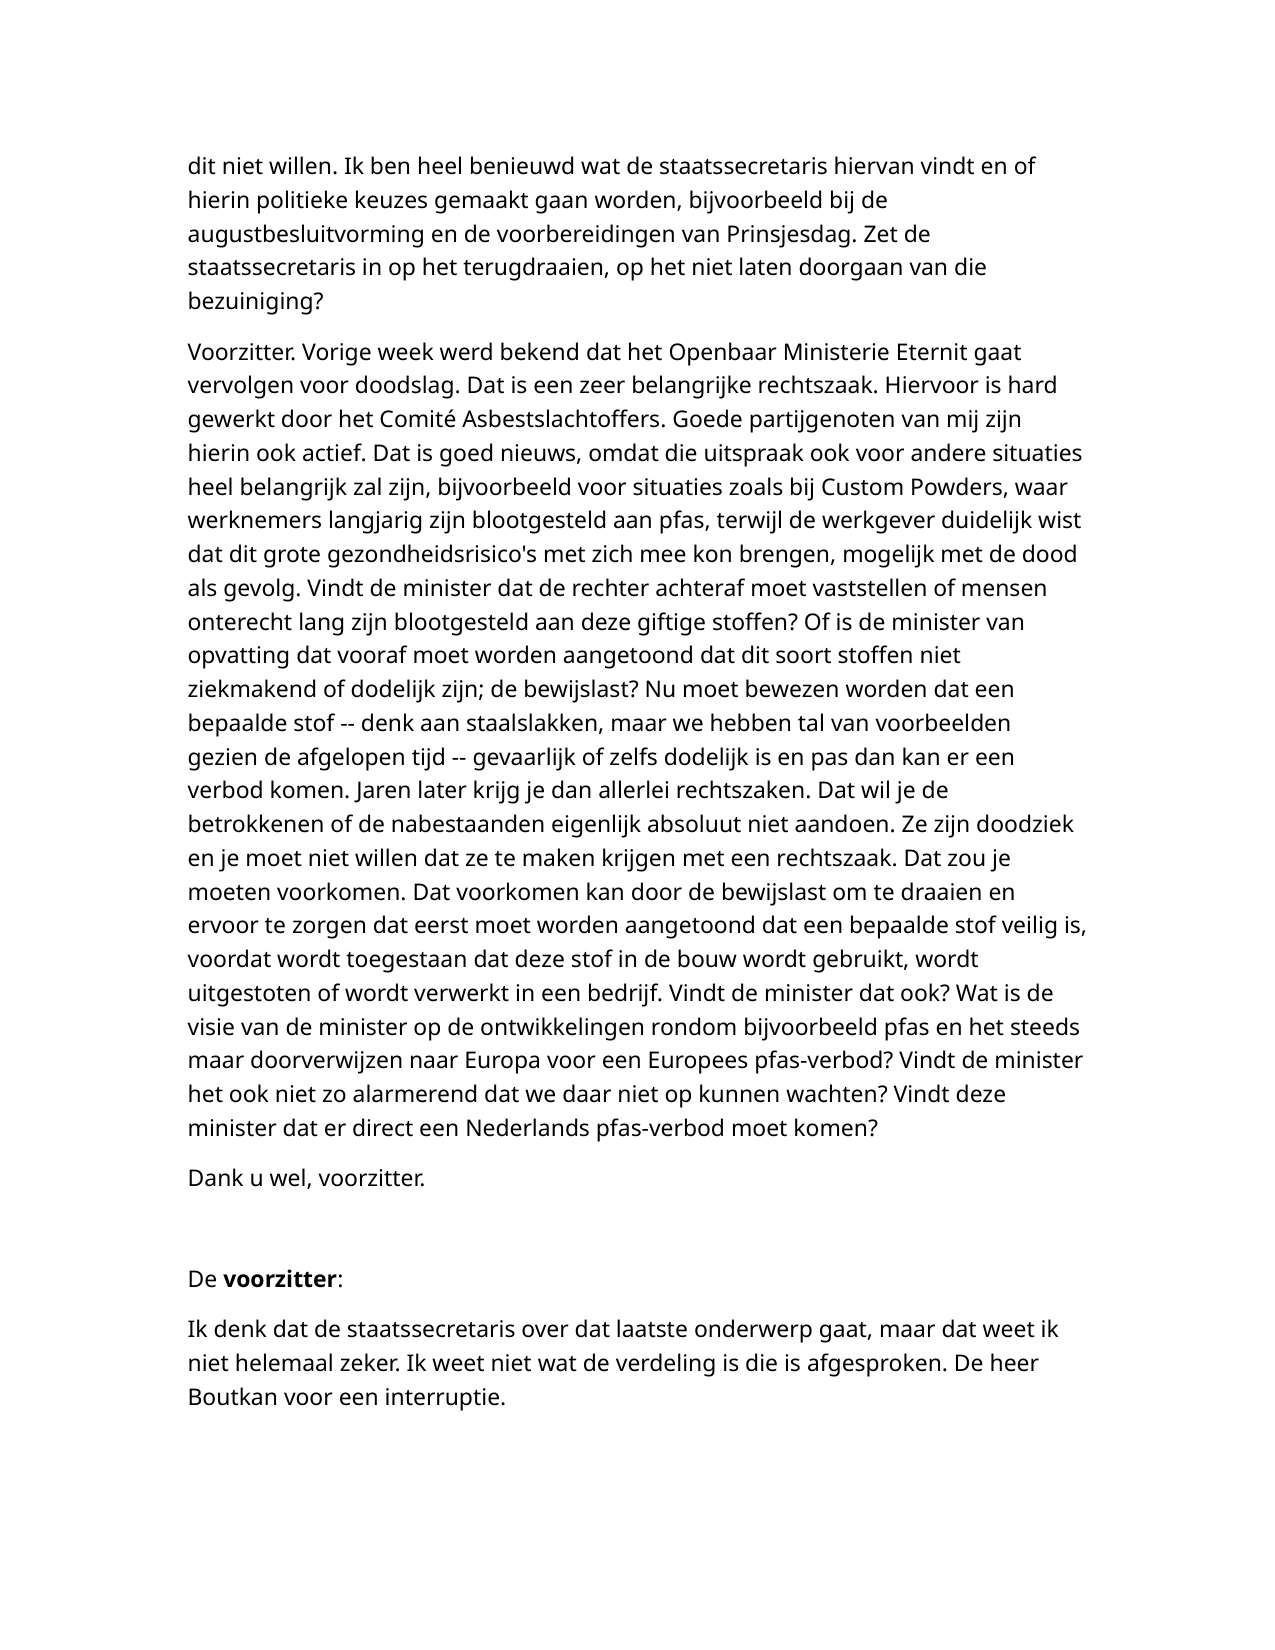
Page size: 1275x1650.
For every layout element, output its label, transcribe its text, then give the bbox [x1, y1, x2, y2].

text De voorzitter: [187, 1263, 1087, 1294]
text Ik denk dat de staatssecretaris over dat laatste onderwerp gaat, maar dat weet ik niet helemaal zeker. Ik weet niet wat de verdeling is die is afgesproken. De heer Boutkan voor een interruptie. [187, 1313, 1087, 1412]
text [187, 150, 1087, 316]
text Voorzitter. Vorige week werd bekend dat het Openbaar Ministerie Eternit gaat vervolgen voor doodslag. Dat is een zeer belangrijke rechtszaak. Hiervoor is hard gewerkt door het Comité Asbestslachtoffers. Goede partijgenoten van mij zijn hierin ook actief. Dat is goed nieuws, omdat die uitspraak ook voor andere situaties heel belangrijk zal zijn, bijvoorbeeld voor situaties zoals bij Custom Powders, waar werknemers langjarig zijn blootgesteld aan pfas, terwijl de werkgever duidelijk wist dat dit grote gezondheidsrisico's met zich mee kon brengen, mogelijk met de dood als gevolg. Vindt de minister dat de rechter achteraf moet vaststellen of mensen onterecht lang zijn blootgesteld aan deze giftige stoffen? Of is de minister van opvatting dat vooraf moet worden aangetoond dat dit soort stoffen niet ziekmakend of dodelijk zijn; de bewijslast? Nu moet bewezen worden dat een bepaalde stof -- denk aan staalslakken, maar we hebben tal van voorbeelden gezien de afgelopen tijd -- gevaarlijk of zelfs dodelijk is en pas dan kan er een verbod komen. Jaren later krijg je dan allerlei rechtszaken. Dat wil je de betrokkenen of de nabestaanden eigenlijk absoluut niet aandoen. Ze zijn doodziek en je moet niet willen dat ze te maken krijgen met een rechtszaak. Dat zou je moeten voorkomen. Dat voorkomen kan door de bewijslast om te draaien en ervoor te zorgen dat eerst moet worden aangetoond dat een bepaalde stof veilig is, voordat wordt toegestaan dat deze stof in de bouw wordt gebruikt, wordt uitgestoten of wordt verwerkt in een bedrijf. Vindt de minister dat ook? Wat is de visie van de minister op de ontwikkelingen rondom bijvoorbeeld pfas en het steeds maar doorverwijzen naar Europa voor een Europees pfas-verbod? Vindt de minister het ook niet zo alarmerend dat we daar niet op kunnen wachten? Vindt deze minister dat er direct een Nederlands pfas-verbod moet komen? [187, 335, 1087, 1143]
text Dank u wel, voorzitter. [187, 1162, 1087, 1193]
